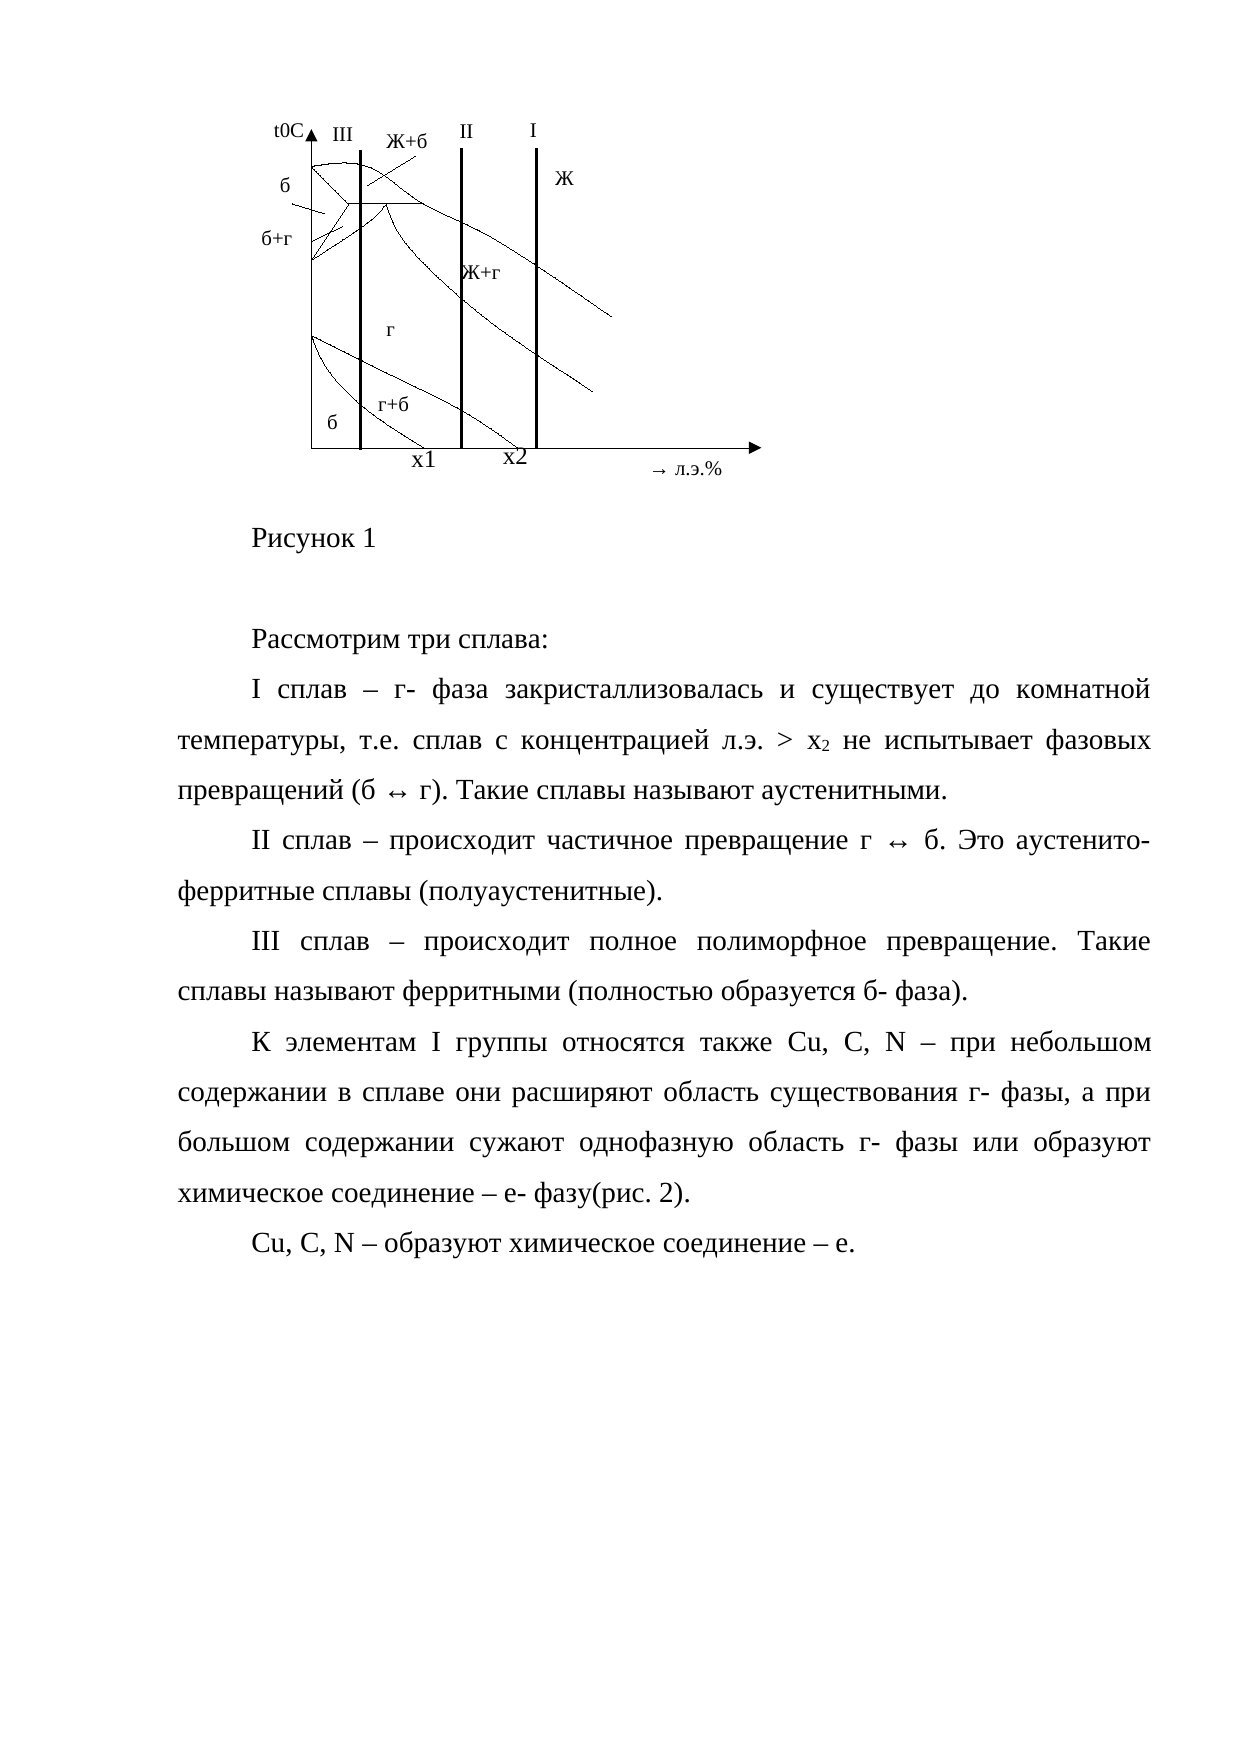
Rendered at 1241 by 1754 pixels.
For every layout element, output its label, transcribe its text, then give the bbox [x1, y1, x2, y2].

text Рассмотрим три сплава: [177, 621, 1152, 655]
text І сплав – г- фаза закристаллизовалась и существует до комнатной температуры, т.е. сплав с концентрацией л.э. > x2 не испытывает фазовых превращений (б ↔ г). Такие сплавы называют аустенитными. [177, 672, 1152, 806]
text Cu, C, N – образуют химическое соединение – е. [177, 1225, 1152, 1258]
text ІІІ сплав – происходит полное полиморфное превращение. Такие сплавы называют ферритными (полностью образуется б- фаза). [177, 923, 1152, 1007]
text К элементам І группы относятся также Cu, C, N – при небольшом содержании в сплаве они расширяют область существования г- фазы, а при большом содержании сужают однофазную область г- фазы или образуют химическое соединение – е- фазу(рис. 2). [177, 1024, 1152, 1208]
text Рисунок 1 [177, 521, 1152, 554]
text ІІ сплав – происходит частичное превращение г ↔ б. Это аустенито-ферритные сплавы (полуаустенитные). [177, 822, 1152, 906]
